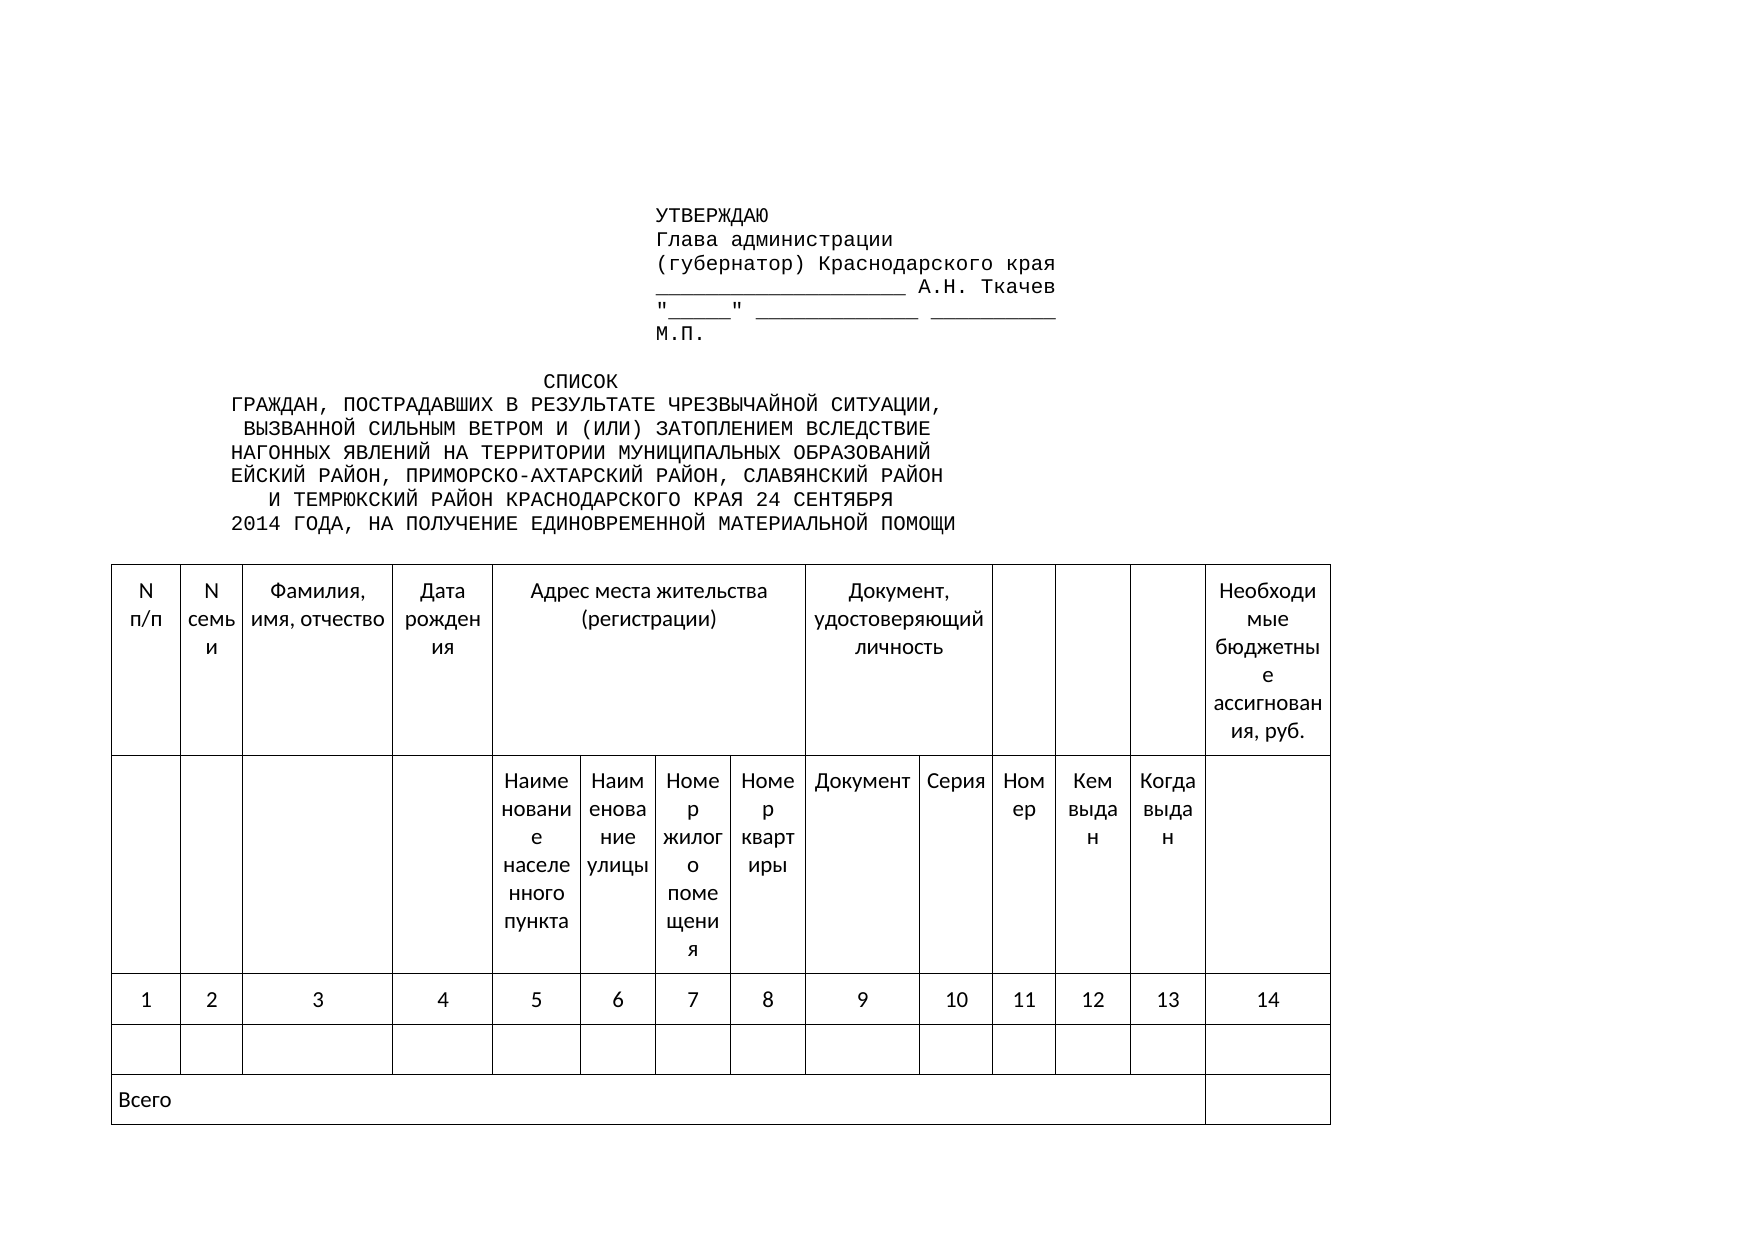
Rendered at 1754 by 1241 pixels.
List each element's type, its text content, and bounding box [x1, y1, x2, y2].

table_header Фамилия, имя, отчество [243, 565, 392, 755]
table_cell [1131, 1025, 1205, 1074]
table_cell [112, 1025, 180, 1074]
table_cell Наименование улицы [581, 756, 655, 973]
table_cell 14 [1206, 974, 1330, 1023]
table_header Документ, удостоверяющий личность [806, 565, 992, 755]
table_cell [181, 756, 242, 973]
table_cell 8 [731, 974, 805, 1023]
table_cell [806, 1025, 919, 1074]
text УТВЕРЖДАЮ [118, 205, 1636, 229]
table_cell Номер [993, 756, 1055, 973]
table_cell [1206, 1025, 1330, 1074]
table_cell [181, 1025, 242, 1074]
table_cell [1056, 1025, 1130, 1074]
text (губернатор) Краснодарского края [118, 252, 1636, 276]
text СПИСОК [118, 371, 1636, 394]
table_cell Номер жилого помещения [656, 756, 730, 973]
table_header [993, 565, 1055, 755]
table_header N семьи [181, 565, 242, 755]
table_cell [656, 1025, 730, 1074]
table_cell 3 [243, 974, 392, 1023]
table_cell [1206, 756, 1330, 973]
table_cell Документ [806, 756, 919, 973]
table_cell [493, 1025, 580, 1074]
table_cell [993, 1025, 1055, 1074]
table_cell [393, 1025, 492, 1074]
text Глава администрации [118, 229, 1636, 252]
table_header Адрес места жительства (регистрации) [493, 565, 805, 755]
text ВЫЗВАННОЙ СИЛЬНЫМ ВЕТРОМ И (ИЛИ) ЗАТОПЛЕНИЕМ ВСЛЕДСТВИЕ [118, 418, 1636, 442]
table_cell 11 [993, 974, 1055, 1023]
table_header [1056, 565, 1130, 755]
table_cell Номер квартиры [731, 756, 805, 973]
table_header Необходимые бюджетные ассигнования, руб. [1206, 565, 1330, 755]
table_cell [731, 1025, 805, 1074]
table_cell 4 [393, 974, 492, 1023]
table_cell [1206, 1075, 1330, 1124]
table_cell 5 [493, 974, 580, 1023]
table_cell [581, 1025, 655, 1074]
table_cell Кем выдан [1056, 756, 1130, 973]
text ЕЙСКИЙ РАЙОН, ПРИМОРСКО-АХТАРСКИЙ РАЙОН, СЛАВЯНСКИЙ РАЙОН [118, 465, 1636, 489]
text ГРАЖДАН, ПОСТРАДАВШИХ В РЕЗУЛЬТАТЕ ЧРЕЗВЫЧАЙНОЙ СИТУАЦИИ, [118, 394, 1636, 418]
table_cell Серия [920, 756, 992, 973]
table_cell 1 [112, 974, 180, 1023]
table_cell [243, 756, 392, 973]
text ____________________ А.Н. Ткачев [118, 276, 1636, 300]
table_cell 12 [1056, 974, 1130, 1023]
table_cell 10 [920, 974, 992, 1023]
text "_____" _____________ __________ [118, 300, 1636, 323]
table_cell Всего [112, 1075, 1205, 1124]
table_cell [243, 1025, 392, 1074]
table_cell 2 [181, 974, 242, 1023]
text НАГОННЫХ ЯВЛЕНИЙ НА ТЕРРИТОРИИ МУНИЦИПАЛЬНЫХ ОБРАЗОВАНИЙ [118, 442, 1636, 465]
table_header [1131, 565, 1205, 755]
table_cell 13 [1131, 974, 1205, 1023]
table_cell Когда выдан [1131, 756, 1205, 973]
text 2014 ГОДА, НА ПОЛУЧЕНИЕ ЕДИНОВРЕМЕННОЙ МАТЕРИАЛЬНОЙ ПОМОЩИ [118, 513, 1636, 536]
table_cell [393, 756, 492, 973]
table_cell 9 [806, 974, 919, 1023]
table_cell 7 [656, 974, 730, 1023]
table_header Дата рождения [393, 565, 492, 755]
table_cell [920, 1025, 992, 1074]
text М.П. [118, 323, 1636, 347]
table_cell [112, 756, 180, 973]
text И ТЕМРЮКСКИЙ РАЙОН КРАСНОДАРСКОГО КРАЯ 24 СЕНТЯБРЯ [118, 489, 1636, 513]
table_header N п/п [112, 565, 180, 755]
table_cell Наименование населенного пункта [493, 756, 580, 973]
table_cell 6 [581, 974, 655, 1023]
